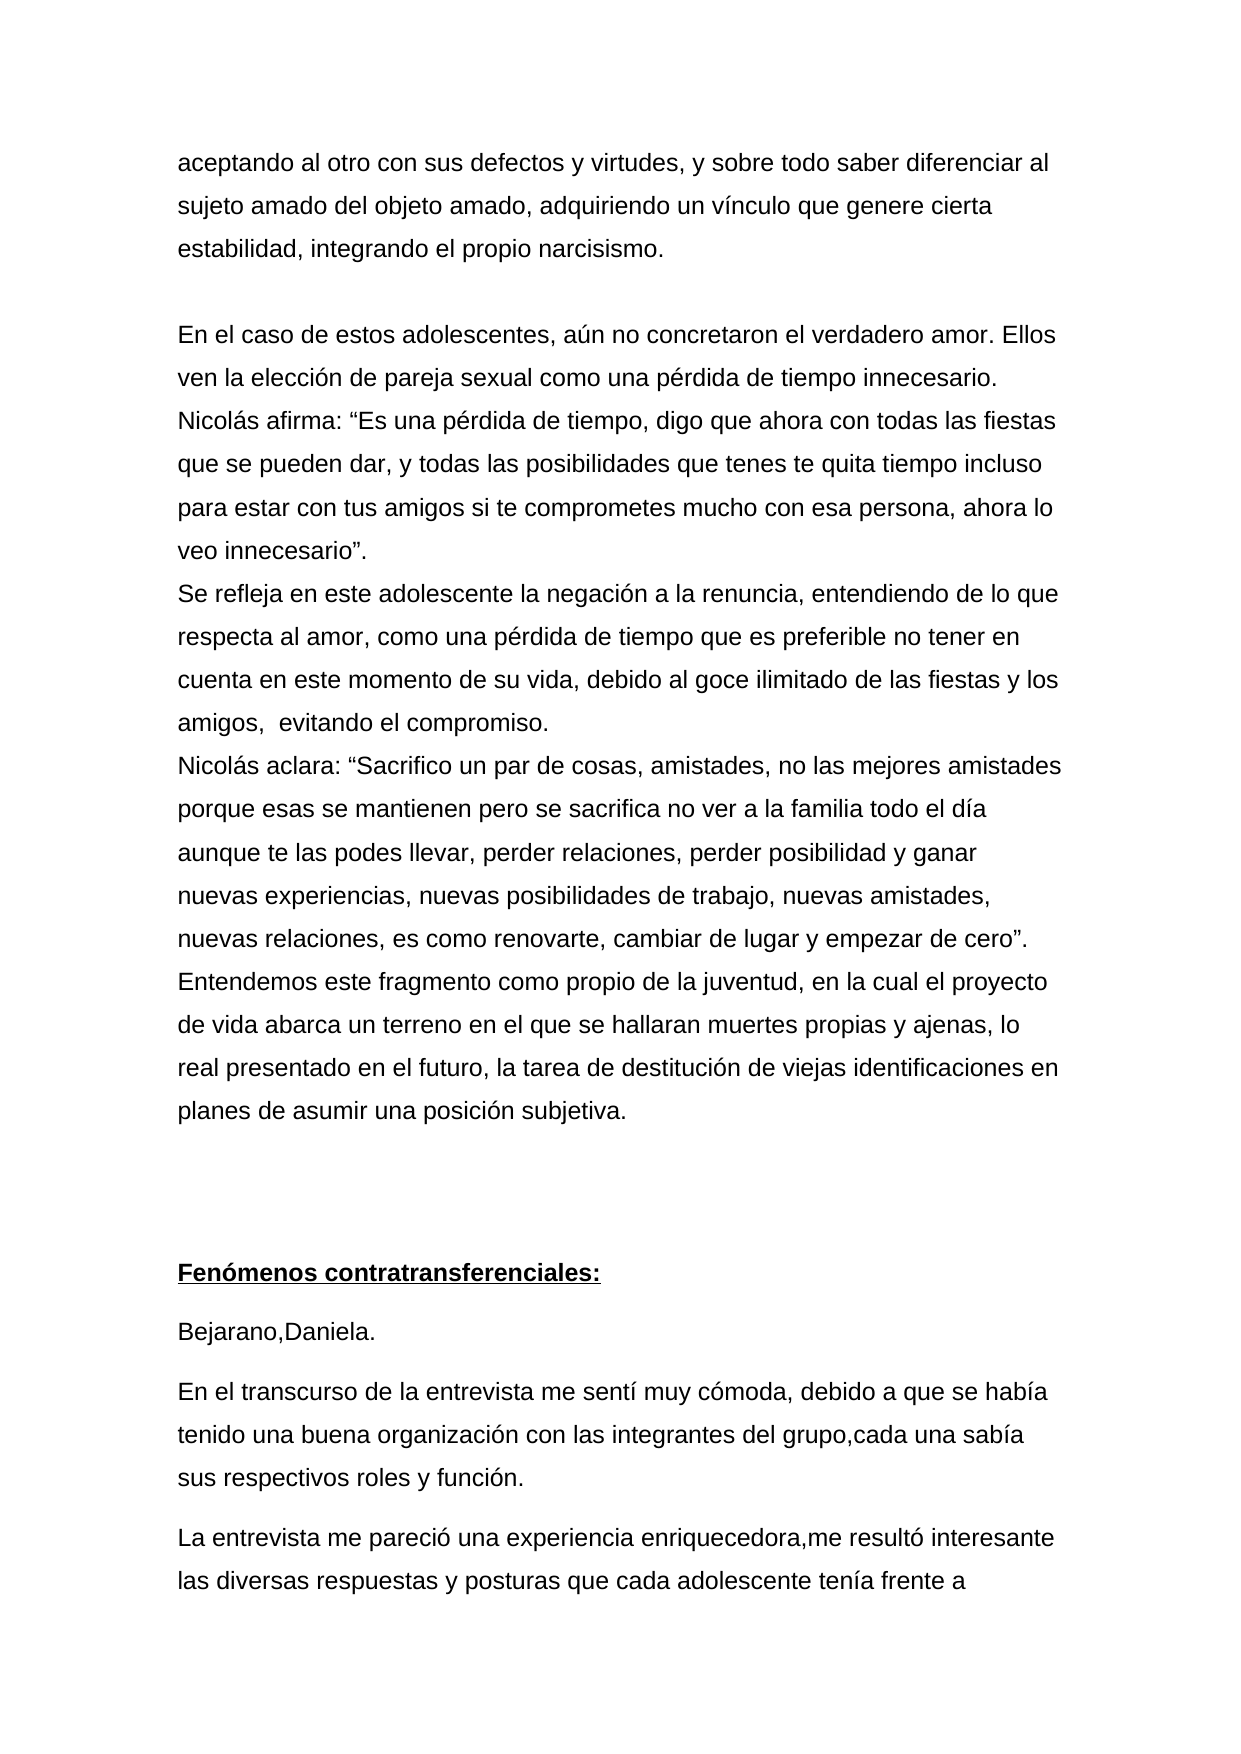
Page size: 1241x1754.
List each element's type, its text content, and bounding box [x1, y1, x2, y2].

text Bejarano,Daniela. [177, 1317, 1063, 1346]
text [177, 1523, 1063, 1595]
text En el transcurso de la entrevista me sentí muy cómoda, debido a que se había tenido una buena organización con las integrantes del grupo,cada una sabía sus respectivos roles y función. [177, 1377, 1063, 1492]
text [177, 148, 1063, 1167]
text Fenómenos contratransferenciales: [177, 1257, 1063, 1286]
